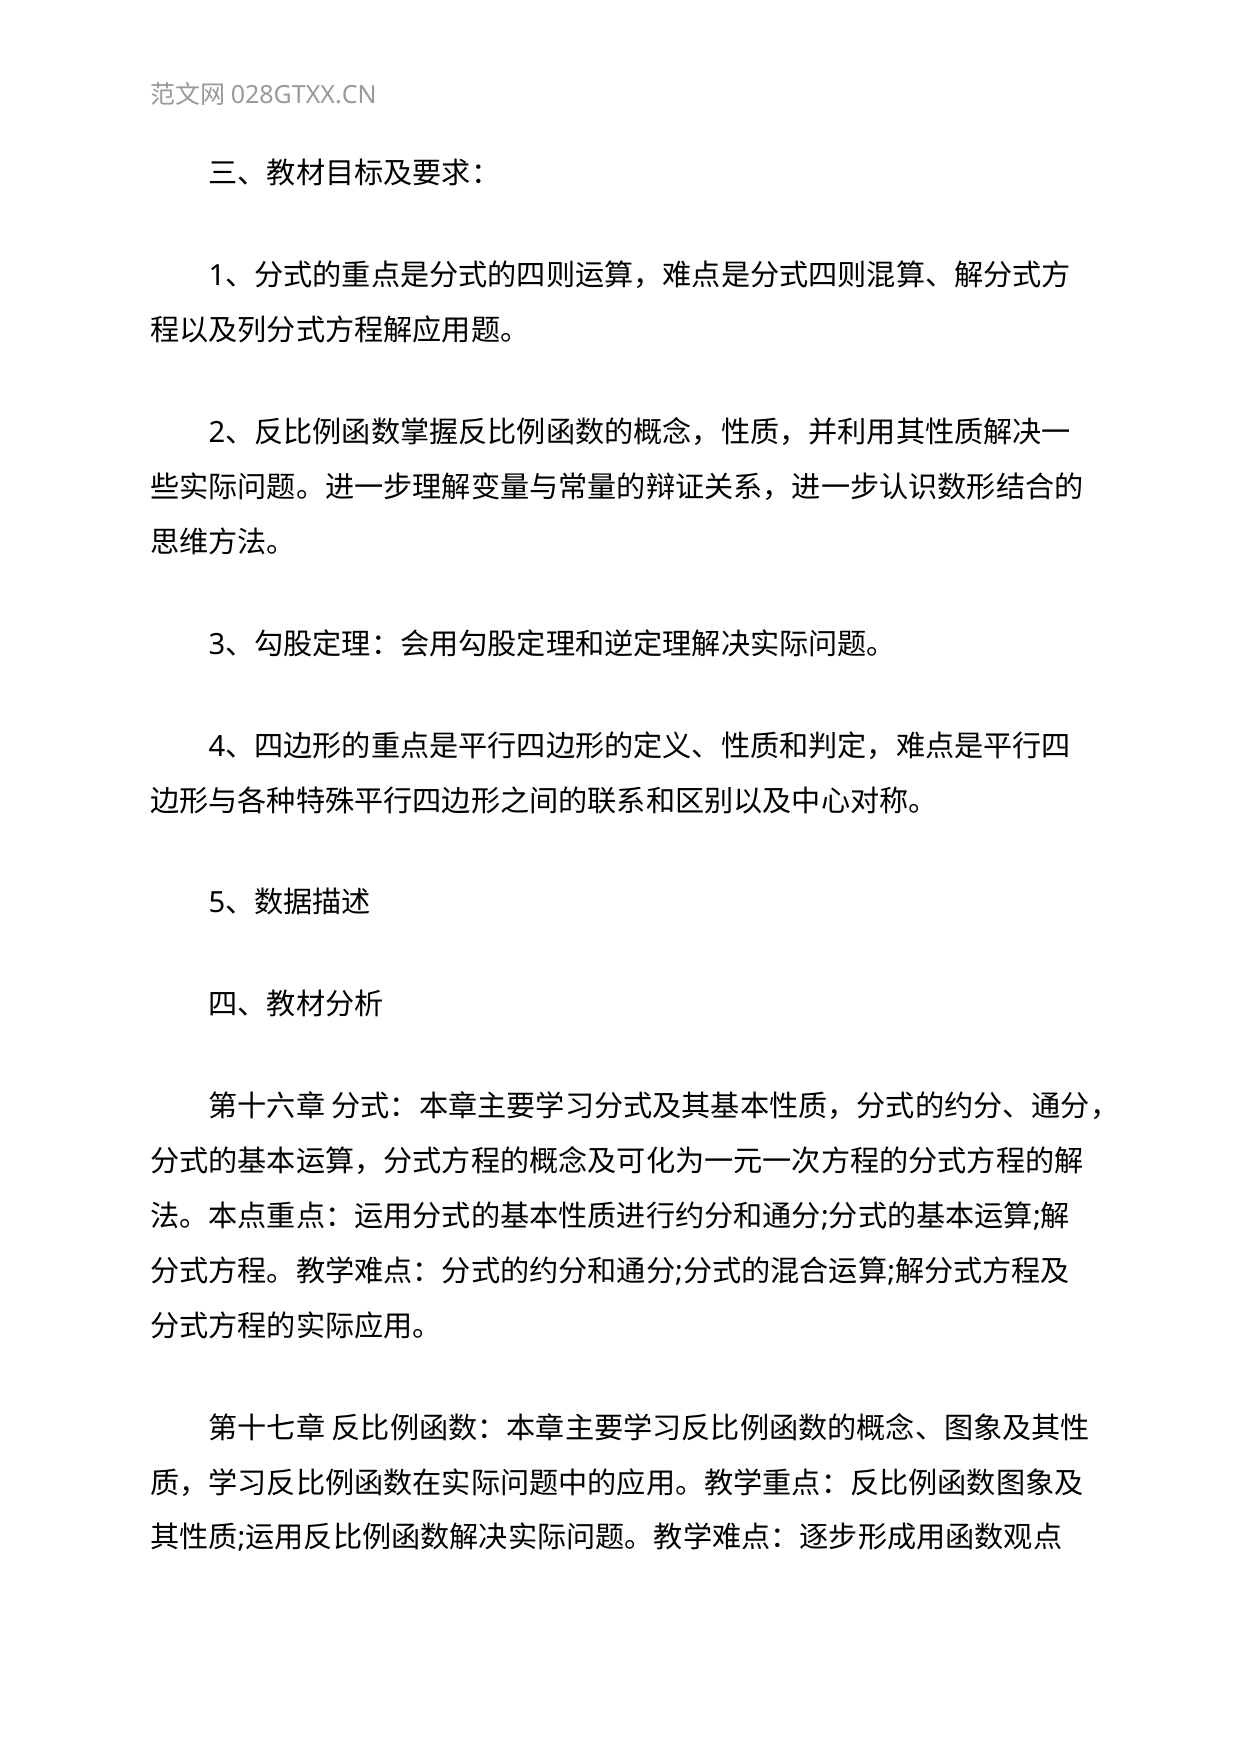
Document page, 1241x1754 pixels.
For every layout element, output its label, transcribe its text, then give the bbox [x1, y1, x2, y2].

text 1、分式的重点是分式的四则运算，难点是分式四则混算、解分式方程以及列分式方程解应用题。 [150, 252, 1090, 349]
text 2、反比例函数掌握反比例函数的概念，性质，并利用其性质解决一些实际问题。进一步理解变量与常量的辩证关系，进一步认识数形结合的思维方法。 [150, 408, 1090, 561]
text 4、四边形的重点是平行四边形的定义、性质和判定，难点是平行四边形与各种特殊平行四边形之间的联系和区别以及中心对称。 [150, 722, 1090, 819]
text 四、教材分析 [150, 981, 1090, 1023]
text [150, 1404, 1090, 1556]
text 3、勾股定理：会用勾股定理和逆定理解决实际问题。 [150, 620, 1090, 663]
text 第十六章 分式：本章主要学习分式及其基本性质，分式的约分、通分，分式的基本运算，分式方程的概念及可化为一元一次方程的分式方程的解法。本点重点：运用分式的基本性质进行约分和通分;分式的基本运算;解分式方程。教学难点：分式的约分和通分;分式的混合运算;解分式方程及分式方程的实际应用。 [150, 1083, 1090, 1345]
text 5、数据描述 [150, 879, 1090, 921]
text 三、教材目标及要求： [150, 150, 1090, 192]
